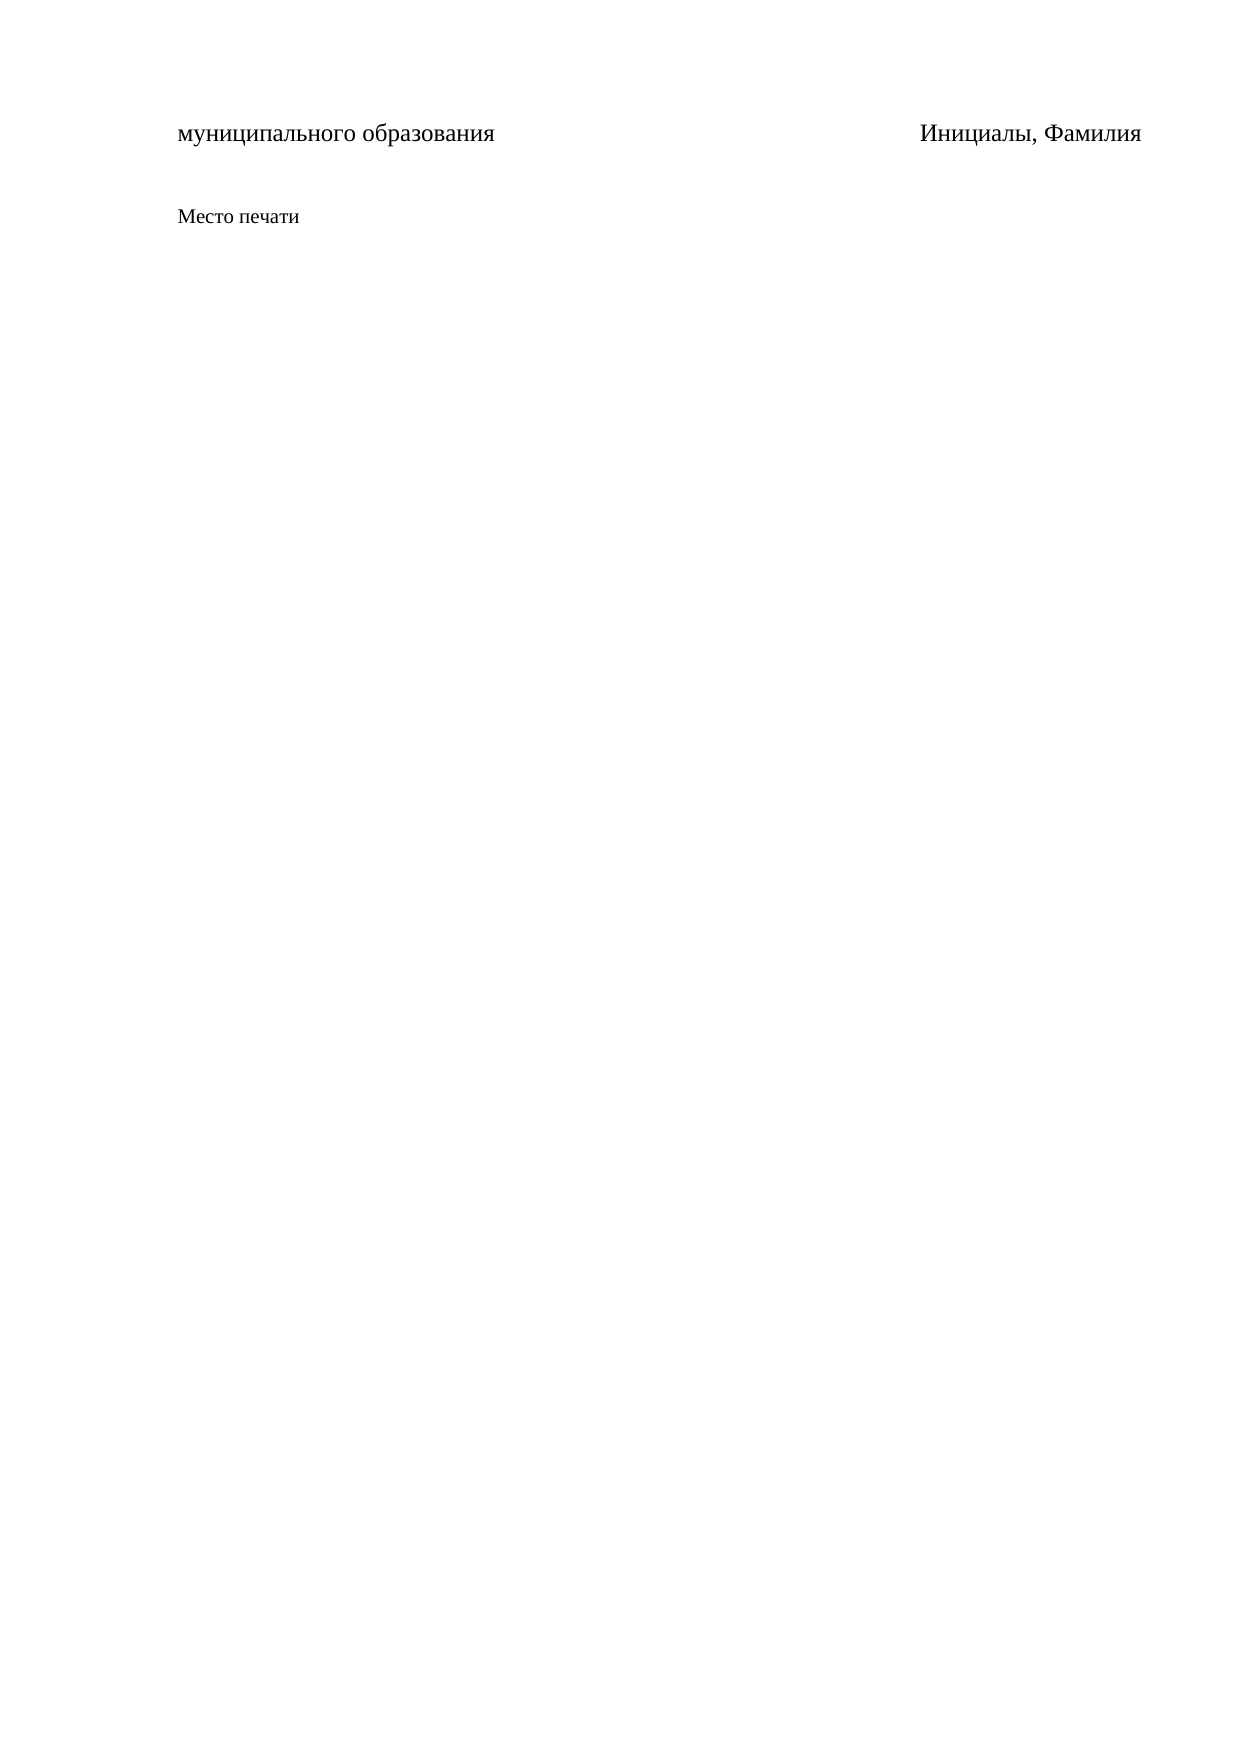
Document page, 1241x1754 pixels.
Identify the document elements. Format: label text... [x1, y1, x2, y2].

text муниципального образования Инициалы, Фамилия [177, 118, 1152, 147]
text Место печати [177, 204, 1152, 228]
